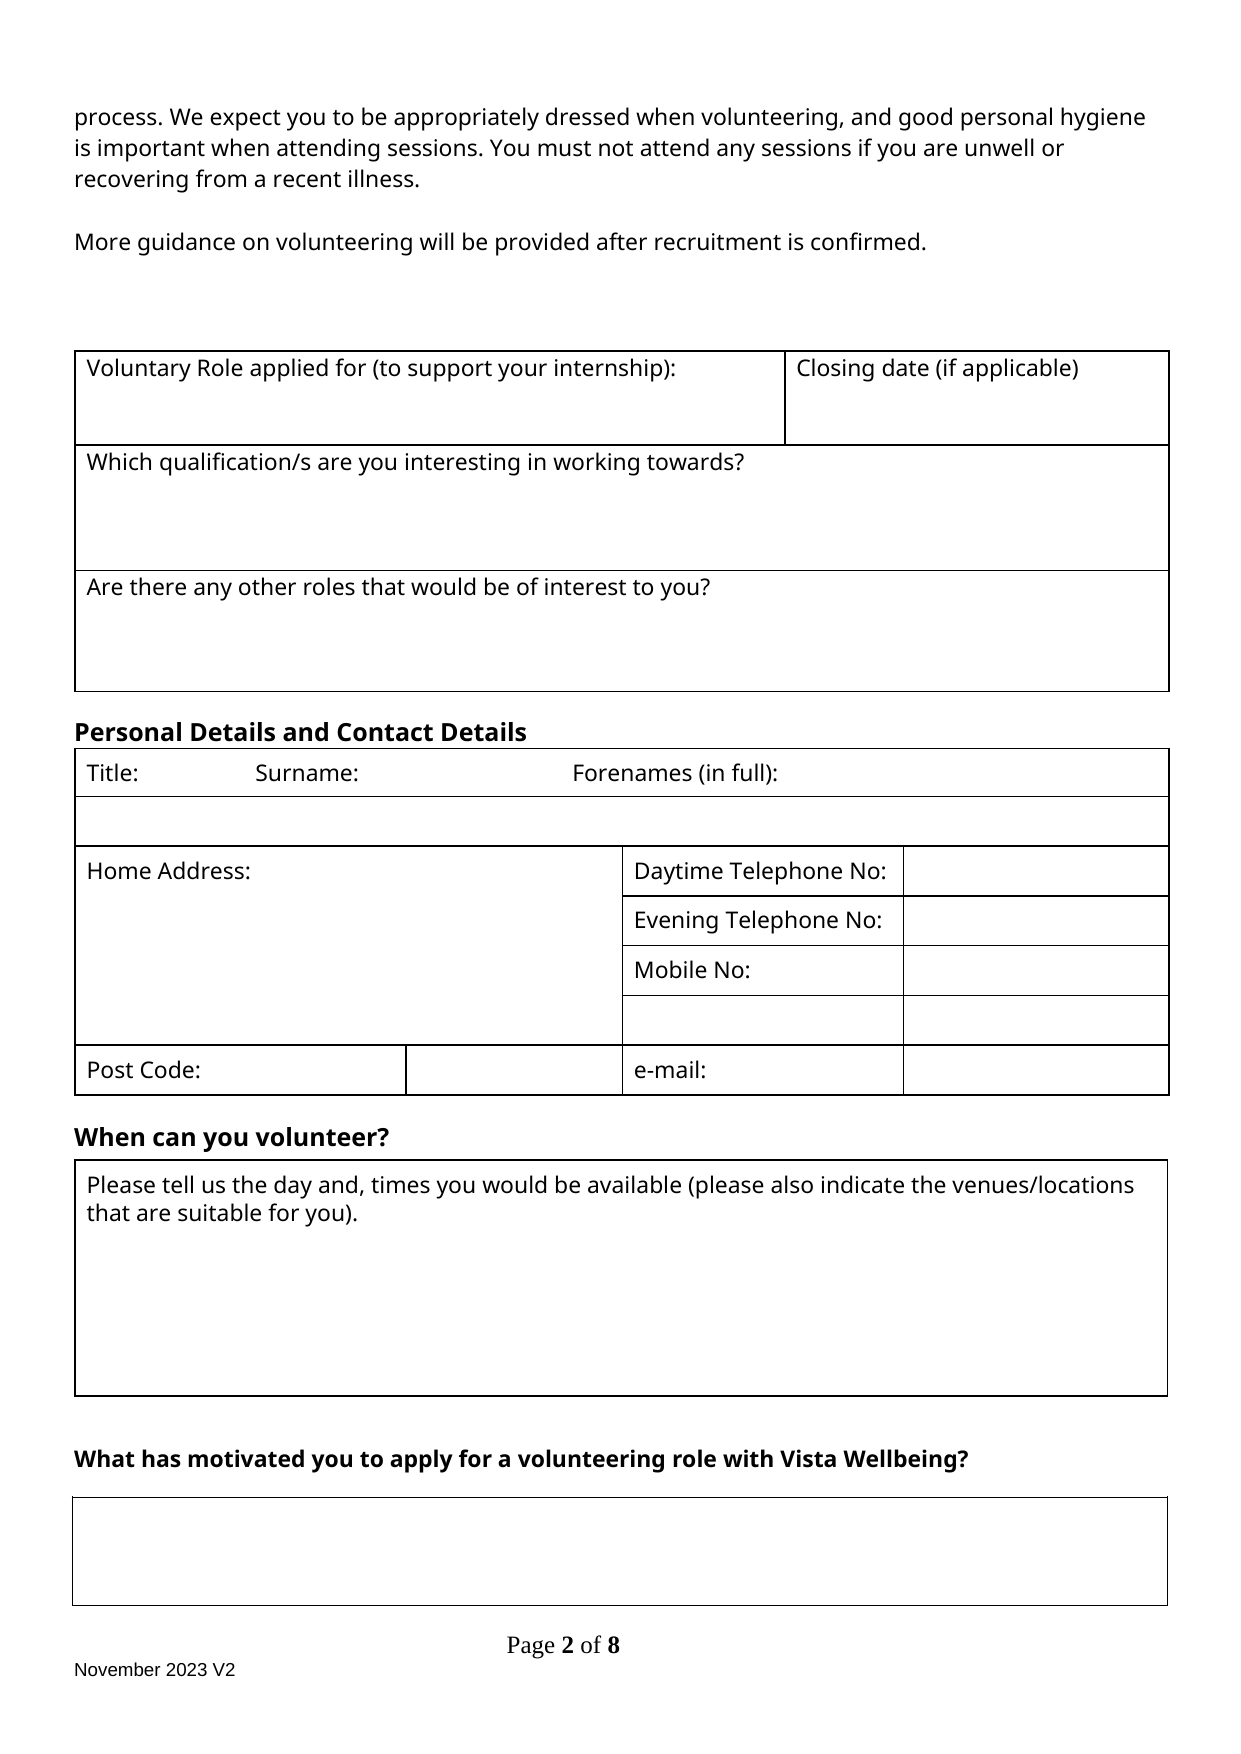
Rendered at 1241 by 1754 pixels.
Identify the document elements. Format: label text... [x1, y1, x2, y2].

table_cell Mobile No: [623, 946, 903, 994]
table_cell [904, 1046, 1168, 1094]
table_cell [904, 897, 1168, 945]
table_cell e-mail: [623, 1046, 903, 1094]
table_header Voluntary Role applied for (to support your internship): [76, 352, 784, 444]
table_cell [904, 996, 1168, 1044]
table_cell [904, 847, 1168, 895]
table_header Please tell us the day and, times you would be available (please also indicate the venues/locations that are suitable for you). [76, 1161, 1167, 1395]
table_cell [623, 996, 903, 1044]
table_cell Home Address: [76, 847, 622, 1044]
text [74, 100, 1167, 194]
text More guidance on volunteering will be provided after recruitment is confirmed. [74, 225, 1167, 257]
table_header Title: Surname: Forenames (in full): [76, 749, 1168, 796]
table_cell Daytime Telephone No: [623, 847, 903, 895]
table_cell Which qualification/s are you interesting in working towards? [76, 446, 1168, 569]
table_cell [904, 946, 1168, 994]
text What has motivated you to apply for a volunteering role with Vista Wellbeing? [74, 1442, 1211, 1474]
table_cell Evening Telephone No: [623, 897, 903, 945]
table_cell [76, 797, 1168, 845]
table_cell Are there any other roles that would be of interest to you? [76, 571, 1168, 691]
table_header Closing date (if applicable) [786, 352, 1168, 444]
text Personal Details and Contact Details [74, 715, 1211, 748]
table_cell Post Code: [76, 1046, 405, 1094]
table_header [73, 1498, 1167, 1604]
text When can you volunteer? [74, 1121, 1211, 1153]
table_cell [407, 1046, 622, 1094]
